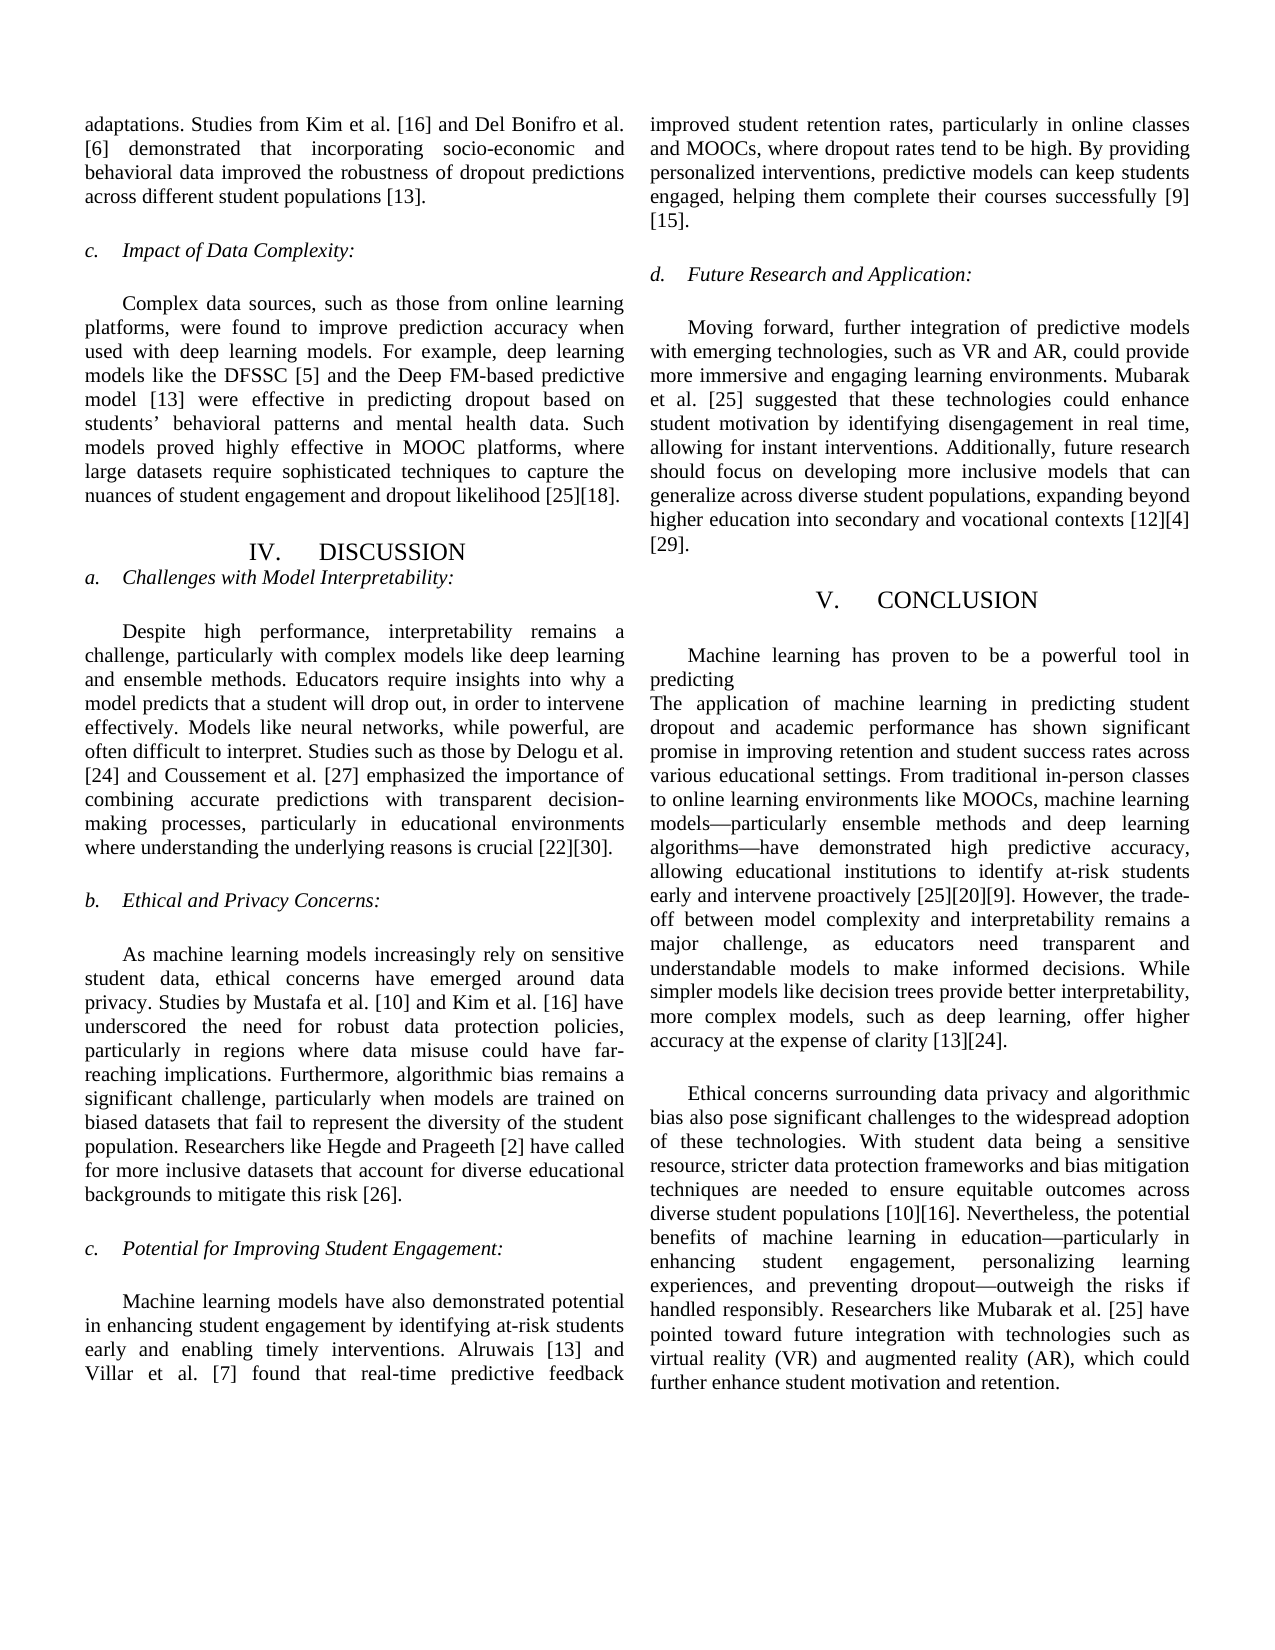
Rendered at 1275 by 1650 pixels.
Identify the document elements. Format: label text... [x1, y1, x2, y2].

list Challenges with Model Interpretability: [84, 565, 625, 589]
list Future Research and Application: [650, 262, 1191, 286]
list DISCUSSION [122, 537, 625, 565]
text Machine learning models have also demonstrated potential in enhancing student engagement by identifying at-risk students early and enabling timely interventions. Alruwais [13] and Villar et al. [7] found that real-time predictive feedback improved student retention rates, particularly in online classes and MOOCs, where dropout rates tend to be high. By providing personalized interventions, predictive models can keep students engaged, helping them complete their courses successfully [9][15]. [84, 1289, 625, 1385]
text Moving forward, further integration of predictive models with emerging technologies, such as VR and AR, could provide more immersive and engaging learning environments. Mubarak et al. [25] suggested that these technologies could enhance student motivation by identifying disengagement in real time, allowing for instant interventions. Additionally, future research should focus on developing more inclusive models that can generalize across diverse student populations, expanding beyond higher education into secondary and vocational contexts [12][4][29]. [650, 315, 1191, 556]
text Despite high performance, interpretability remains a challenge, particularly with complex models like deep learning and ensemble methods. Educators require insights into why a model predicts that a student will drop out, in order to intervene effectively. Models like neural networks, while powerful, are often difficult to interpret. Studies such as those by Delogu et al. [24] and Coussement et al. [27] emphasized the importance of combining accurate predictions with transparent decision-making processes, particularly in educational environments where understanding the underlying reasons is crucial [22][30]. [84, 618, 625, 859]
text Machine learning models have also demonstrated potential in enhancing student engagement by identifying at-risk students early and enabling timely interventions. Alruwais [13] and Villar et al. [7] found that real-time predictive feedback improved student retention rates, particularly in online classes and MOOCs, where dropout rates tend to be high. By providing personalized interventions, predictive models can keep students engaged, helping them complete their courses successfully [9][15]. [650, 112, 1191, 232]
list Impact of Data Complexity: [84, 238, 625, 262]
list CONCLUSION [687, 585, 1191, 613]
text Ethical concerns surrounding data privacy and algorithmic bias also pose significant challenges to the widespread adoption of these technologies. With student data being a sensitive resource, stricter data protection frameworks and bias mitigation techniques are needed to ensure equitable outcomes across diverse student populations [10][16]. Nevertheless, the potential benefits of machine learning in education—particularly in enhancing student engagement, personalizing learning experiences, and preventing dropout—outweigh the risks if handled responsibly. Researchers like Mubarak et al. [25] have pointed toward future integration with technologies such as virtual reality (VR) and augmented reality (AR), which could further enhance student motivation and retention. [650, 1081, 1191, 1394]
text Machine learning has proven to be a powerful tool in predicting The application of machine learning in predicting student dropout and academic performance has shown significant promise in improving retention and student success rates across various educational settings. From traditional in-person classes to online learning environments like MOOCs, machine learning models—particularly ensemble methods and deep learning algorithms—have demonstrated high predictive accuracy, allowing educational institutions to identify at-risk students early and intervene proactively [25][20][9]. However, the trade-off between model complexity and interpretability remains a major challenge, as educators need transparent and understandable models to make informed decisions. While simpler models like decision trees provide better interpretability, more complex models, such as deep learning, offer higher accuracy at the expense of clarity [13][24]. [650, 643, 1191, 1052]
text As machine learning models increasingly rely on sensitive student data, ethical concerns have emerged around data privacy. Studies by Mustafa et al. [10] and Kim et al. [16] have underscored the need for robust data protection policies, particularly in regions where data misuse could have far-reaching implications. Furthermore, algorithmic bias remains a significant challenge, particularly when models are trained on biased datasets that fail to represent the diversity of the student population. Researchers like Hegde and Prageeth [2] have called for more inclusive datasets that account for diverse educational backgrounds to mitigate this risk [26]. [84, 942, 625, 1206]
list Ethical and Privacy Concerns: [84, 888, 625, 912]
text Complex data sources, such as those from online learning platforms, were found to improve prediction accuracy when used with deep learning models. For example, deep learning models like the DFSSC [5] and the Deep FM-based predictive model [13] were effective in predicting dropout based on students’ behavioral patterns and mental health data. Such models proved highly effective in MOOC platforms, where large datasets require sophisticated techniques to capture the nuances of student engagement and dropout likelihood [25][18]. [84, 291, 625, 507]
list Potential for Improving Student Engagement: [84, 1235, 625, 1259]
